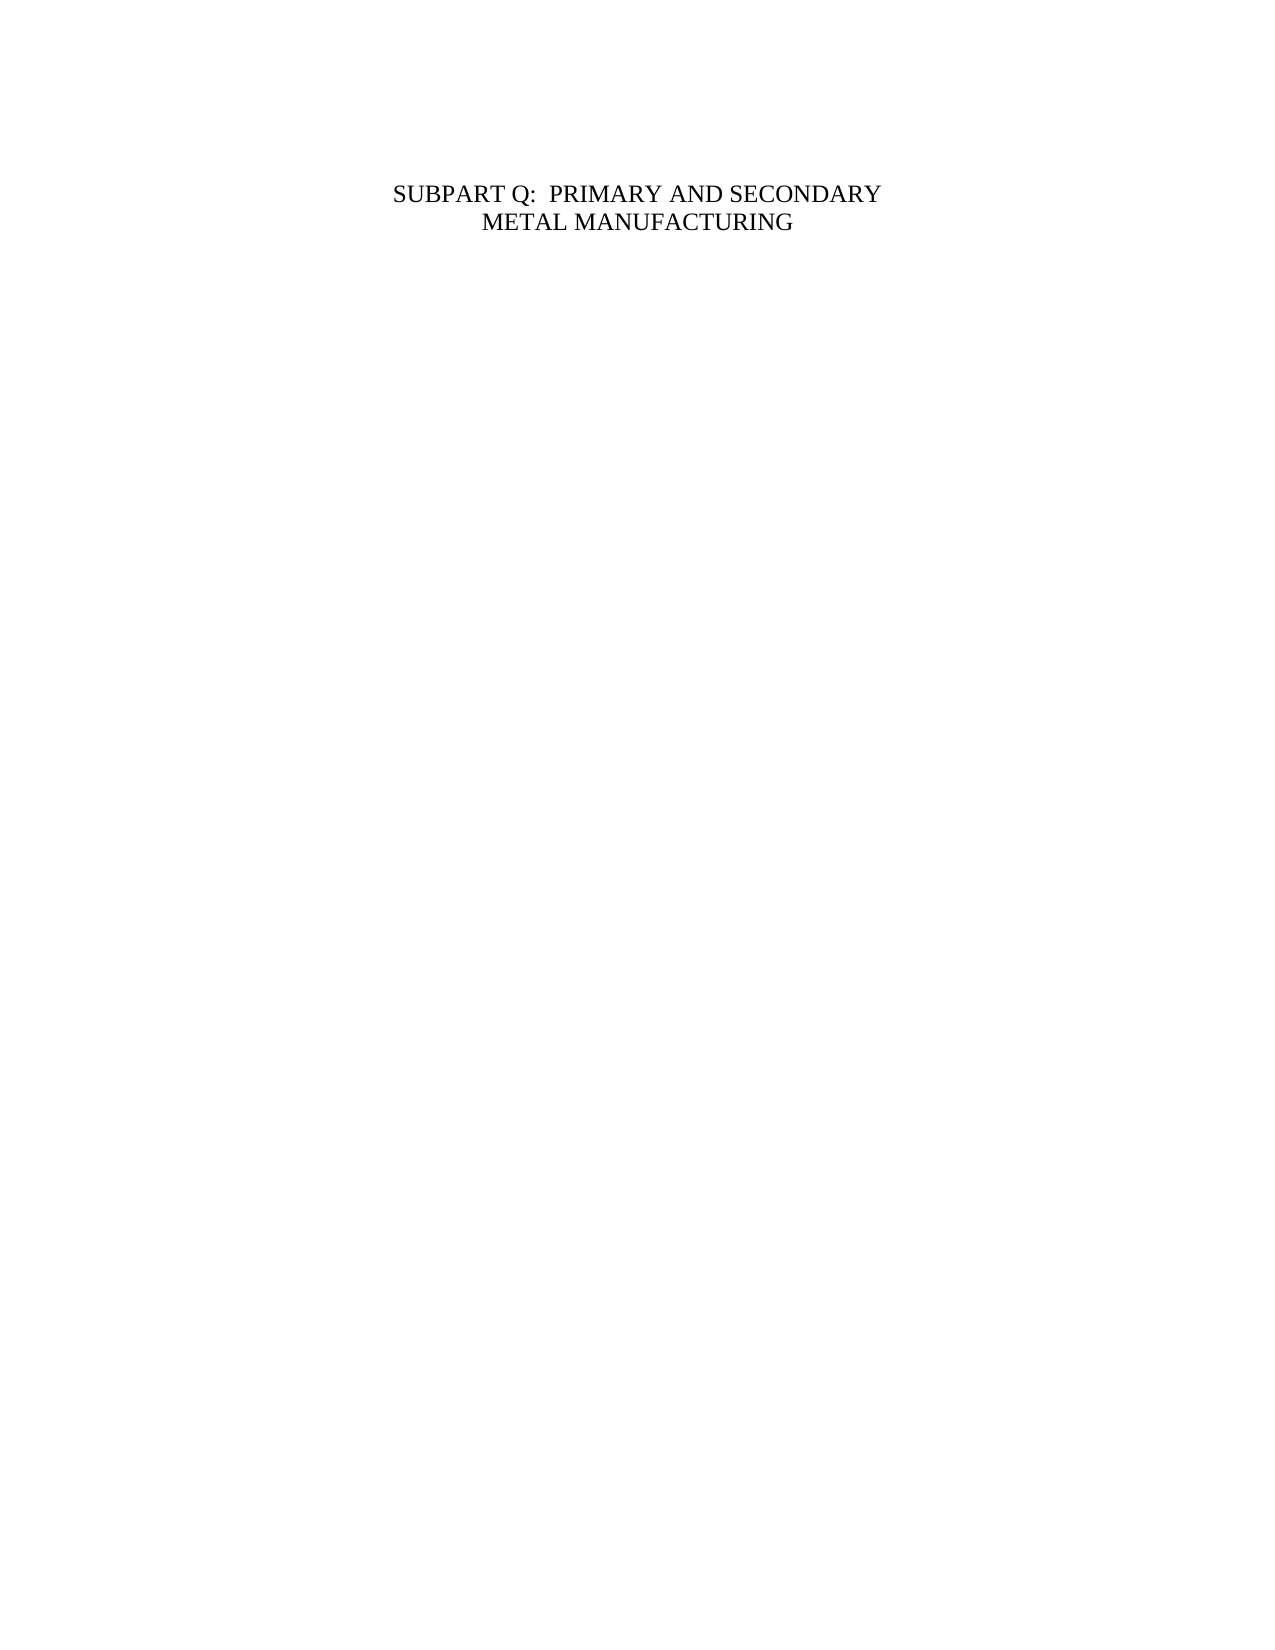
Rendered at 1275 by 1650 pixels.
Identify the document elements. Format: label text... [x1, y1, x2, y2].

text METAL MANUFACTURING [150, 207, 1125, 236]
text SUBPART Q: PRIMARY AND SECONDARY [150, 179, 1125, 207]
